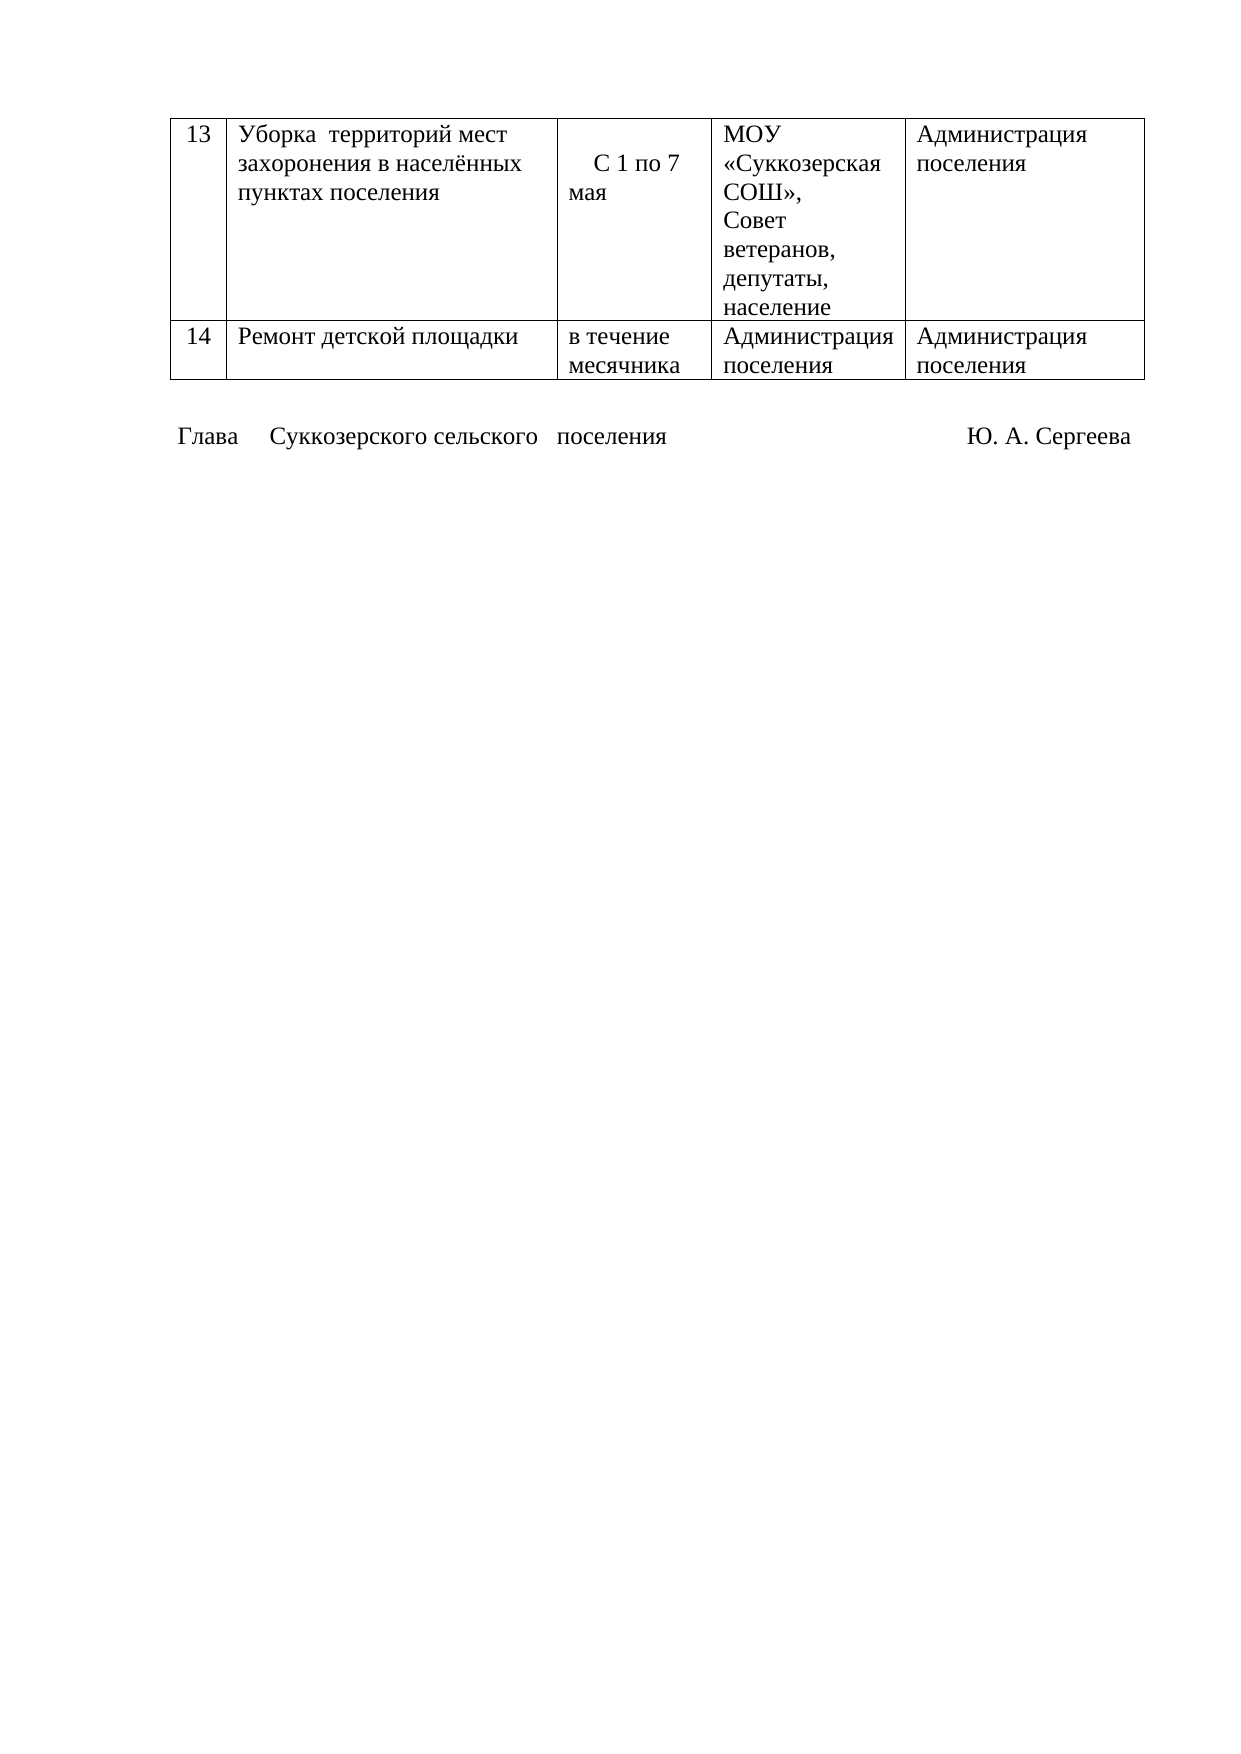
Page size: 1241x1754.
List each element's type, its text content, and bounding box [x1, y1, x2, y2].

table_cell Администрация поселения [906, 321, 1144, 379]
table_cell С 1 по 7 мая [558, 119, 711, 320]
table_cell 14 [171, 321, 226, 379]
table_cell в течение месячника [558, 321, 711, 379]
table_cell МОУ «Суккозерская СОШ», Совет ветеранов, депутаты, население [712, 119, 905, 320]
table_cell Администрация поселения [712, 321, 905, 379]
table_cell 13 [171, 119, 226, 320]
table_cell Ремонт детской площадки [227, 321, 557, 379]
table_cell Уборка территорий мест захоронения в населённых пунктах поселения [227, 119, 557, 320]
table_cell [906, 119, 1144, 320]
text Глава Суккозерского сельского поселения Ю. А. Сергеева [177, 421, 1152, 450]
